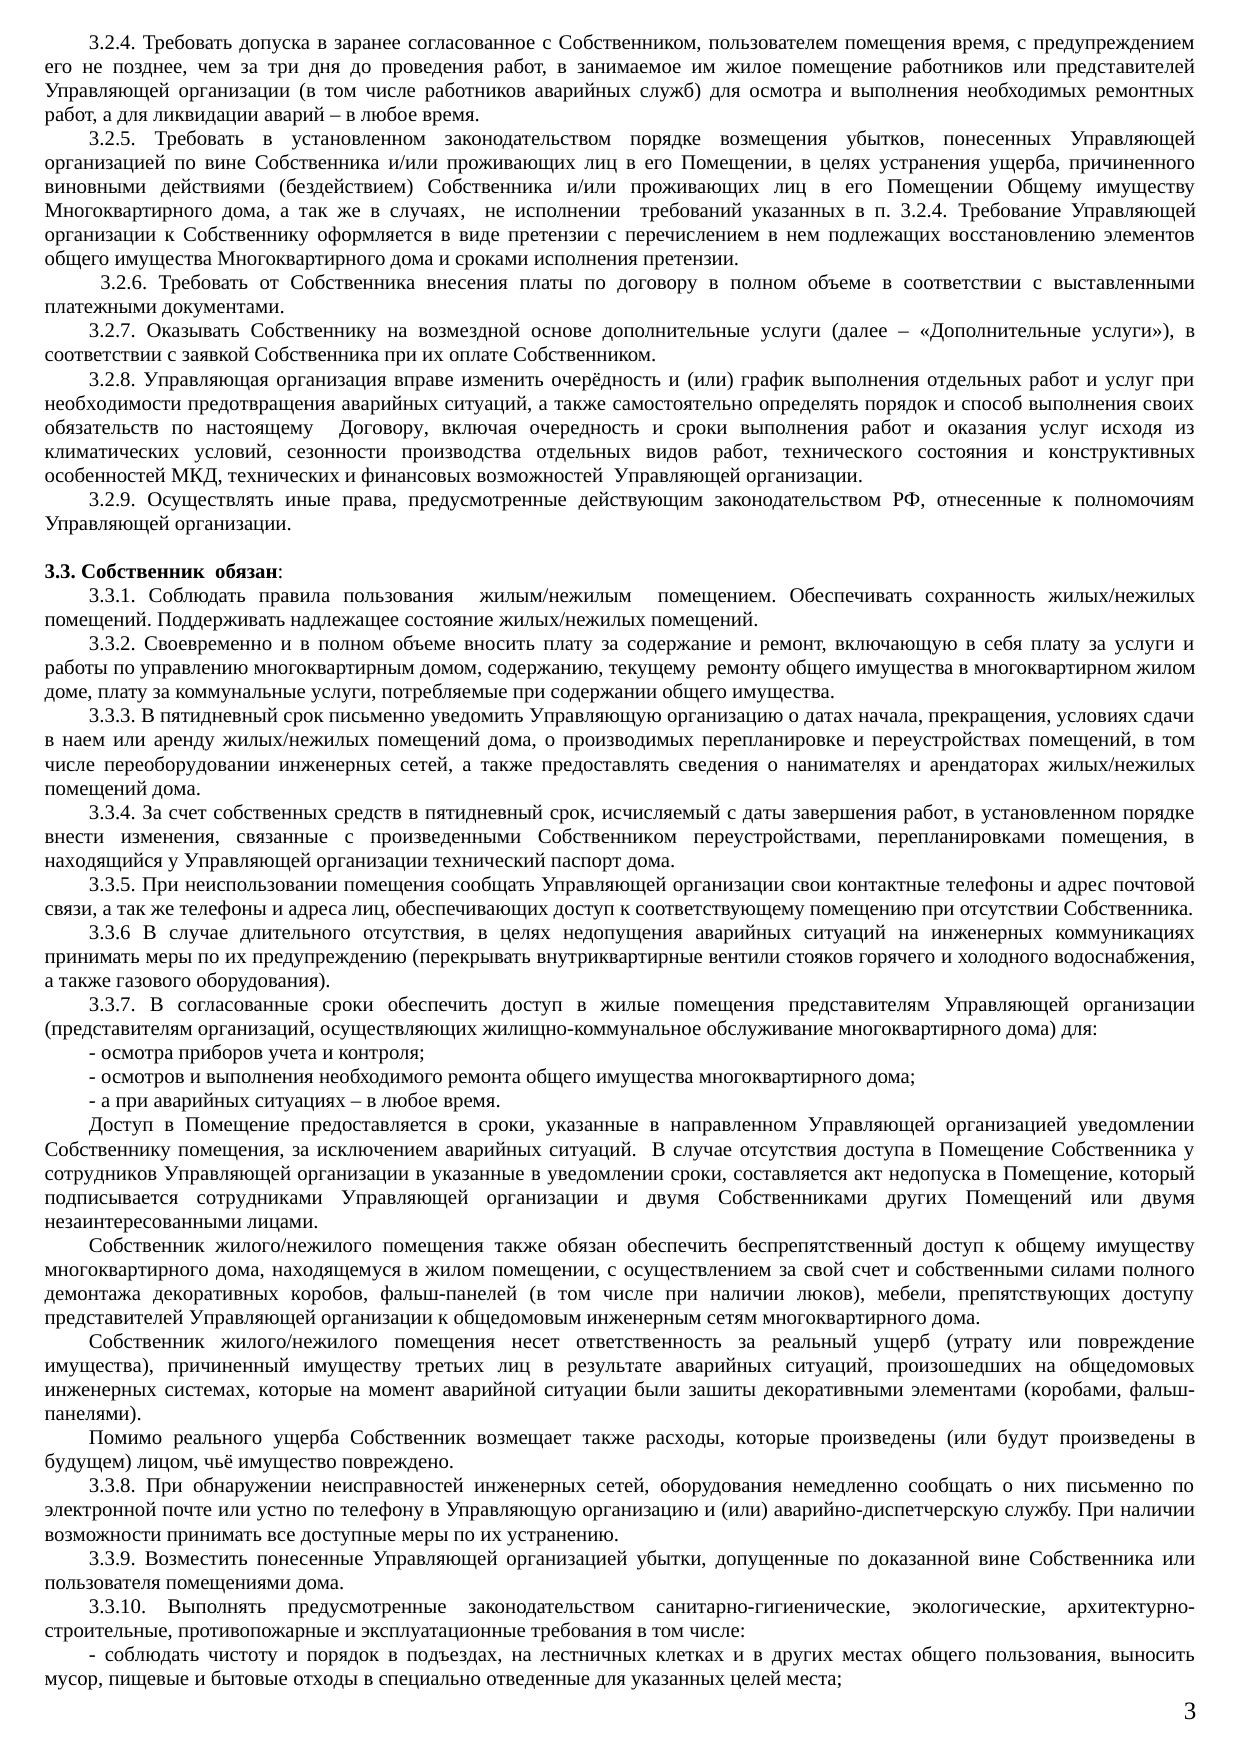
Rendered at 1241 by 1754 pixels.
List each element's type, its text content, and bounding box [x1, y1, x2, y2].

text 3.3.9. Возместить понесенные Управляющей организацией убытки, допущенные по доказанной вине Собственника или пользователя помещениями дома. [44, 1546, 1196, 1594]
list 3.2.7. Оказывать Собственнику на возмездной основе дополнительные услуги (далее – «Дополнительные услуги»), в соответствии с заявкой Собственника при их оплате Собственником. [44, 318, 1196, 366]
text 3.3.4. За счет собственных средств в пятидневный срок, исчисляемый с даты завершения работ, в установленном порядке внести изменения, связанные с произведенными Собственником переустройствами, перепланировками помещения, в находящийся у Управляющей организации технический паспорт дома. [44, 799, 1196, 872]
list 3.2.6. Требовать от Собственника внесения платы по договору в полном объеме в соответствии с выставленными платежными документами. [44, 270, 1196, 318]
text - осмотра приборов учета и контроля; [44, 1040, 1196, 1064]
text 3.3.8. При обнаружении неисправностей инженерных сетей, оборудования немедленно сообщать о них письменно по электронной почте или устно по телефону в Управляющую организацию и (или) аварийно-диспетчерскую службу. При наличии возможности принимать все доступные меры по их устранению. [44, 1473, 1196, 1546]
list 3.2.5. Требовать в установленном законодательством порядке возмещения убытков, понесенных Управляющей организацией по вине Собственника и/или проживающих лиц в его Помещении, в целях устранения ущерба, причиненного виновными действиями (бездействием) Собственника и/или проживающих лиц в его Помещении Общему имуществу Многоквартирного дома, а так же в случаях, не исполнении требований указанных в п. 3.2.4. Требование Управляющей организации к Собственнику оформляется в виде претензии с перечислением в нем подлежащих восстановлению элементов общего имущества Многоквартирного дома и сроками исполнения претензии. [44, 126, 1196, 270]
text 3.3.10. Выполнять предусмотренные законодательством санитарно-гигиенические, экологические, архитектурно-строительные, противопожарные и эксплуатационные требования в том числе: [44, 1594, 1196, 1642]
text Собственник жилого/нежилого помещения также обязан обеспечить беспрепятственный доступ к общему имуществу многоквартирного дома, находящемуся в жилом помещении, с осуществлением за свой счет и собственными силами полного демонтажа декоративных коробов, фальш-панелей (в том числе при наличии люков), мебели, препятствующих доступу представителей Управляющей организации к общедомовым инженерным сетям многоквартирного дома. [44, 1233, 1196, 1329]
text 3.3.7. В согласованные сроки обеспечить доступ в жилые помещения представителям Управляющей организации (представителям организаций, осуществляющих жилищно-коммунальное обслуживание многоквартирного дома) для: [44, 992, 1196, 1040]
text Доступ в Помещение предоставляется в сроки, указанные в направленном Управляющей организацией уведомлении Собственнику помещения, за исключением аварийных ситуаций. В случае отсутствия доступа в Помещение Собственника у сотрудников Управляющей организации в указанные в уведомлении сроки, составляется акт недопуска в Помещение, который подписывается сотрудниками Управляющей организации и двумя Собственниками других Помещений или двумя незаинтересованными лицами. [44, 1112, 1196, 1233]
text - а при аварийных ситуациях – в любое время. [44, 1088, 1196, 1112]
text 3.3. Собственник обязан: [44, 559, 1196, 583]
text 3.3.1. Соблюдать правила пользования жилым/нежилым помещением. Обеспечивать сохранность жилых/нежилых помещений. Поддерживать надлежащее состояние жилых/нежилых помещений. [44, 583, 1196, 631]
text 3.3.6 В случае длительного отсутствия, в целях недопущения аварийных ситуаций на инженерных коммуникациях принимать меры по их предупреждению (перекрывать внутриквартирные вентили стояков горячего и холодного водоснабжения, а также газового оборудования). [44, 920, 1196, 992]
text 3.3.3. В пятидневный срок письменно уведомить Управляющую организацию о датах начала, прекращения, условиях сдачи в наем или аренду жилых/нежилых помещений дома, о производимых перепланировке и переустройствах помещений, в том числе переоборудовании инженерных сетей, а также предоставлять сведения о нанимателях и арендаторах жилых/нежилых помещений дома. [44, 703, 1196, 799]
text 3.2.8. Управляющая организация вправе изменить очерёдность и (или) график выполнения отдельных работ и услуг при необходимости предотвращения аварийных ситуаций, а также самостоятельно определять порядок и способ выполнения своих обязательств по настоящему Договору, включая очередность и сроки выполнения работ и оказания услуг исходя из климатических условий, сезонности производства отдельных видов работ, технического состояния и конструктивных особенностей МКД, технических и финансовых возможностей Управляющей организации. [44, 366, 1196, 487]
text Помимо реального ущерба Собственник возмещает также расходы, которые произведены (или будут произведены в будущем) лицом, чьё имущество повреждено. [44, 1425, 1196, 1473]
text 3.3.2. Своевременно и в полном объеме вносить плату за содержание и ремонт, включающую в себя плату за услуги и работы по управлению многоквартирным домом, содержанию, текущему ремонту общего имущества в многоквартирном жилом доме, плату за коммунальные услуги, потребляемые при содержании общего имущества. [44, 631, 1196, 703]
text 3.3.5. При неиспользовании помещения сообщать Управляющей организации свои контактные телефоны и адрес почтовой связи, а так же телефоны и адреса лиц, обеспечивающих доступ к соответствующему помещению при отсутствии Собственника. [44, 872, 1196, 920]
text Собственник жилого/нежилого помещения несет ответственность за реальный ущерб (утрату или повреждение имущества), причиненный имуществу третьих лиц в результате аварийных ситуаций, произошедших на общедомовых инженерных системах, которые на момент аварийной ситуации были зашиты декоративными элементами (коробами, фальш-панелями). [44, 1329, 1196, 1425]
text - осмотров и выполнения необходимого ремонта общего имущества многоквартирного дома; [44, 1064, 1196, 1088]
text - соблюдать чистоту и порядок в подъездах, на лестничных клетках и в других местах общего пользования, выносить мусор, пищевые и бытовые отходы в специально отведенные для указанных целей места; [44, 1642, 1196, 1690]
text 3.2.4. Требовать допуска в заранее согласованное с Собственником, пользователем помещения время, с предупреждением его не позднее, чем за три дня до проведения работ, в занимаемое им жилое помещение работников или представителей Управляющей организации (в том числе работников аварийных служб) для осмотра и выполнения необходимых ремонтных работ, а для ликвидации аварий – в любое время. [44, 29, 1196, 126]
text 3.2.9. Осуществлять иные права, предусмотренные действующим законодательством РФ, отнесенные к полномочиям Управляющей организации. [44, 487, 1196, 535]
